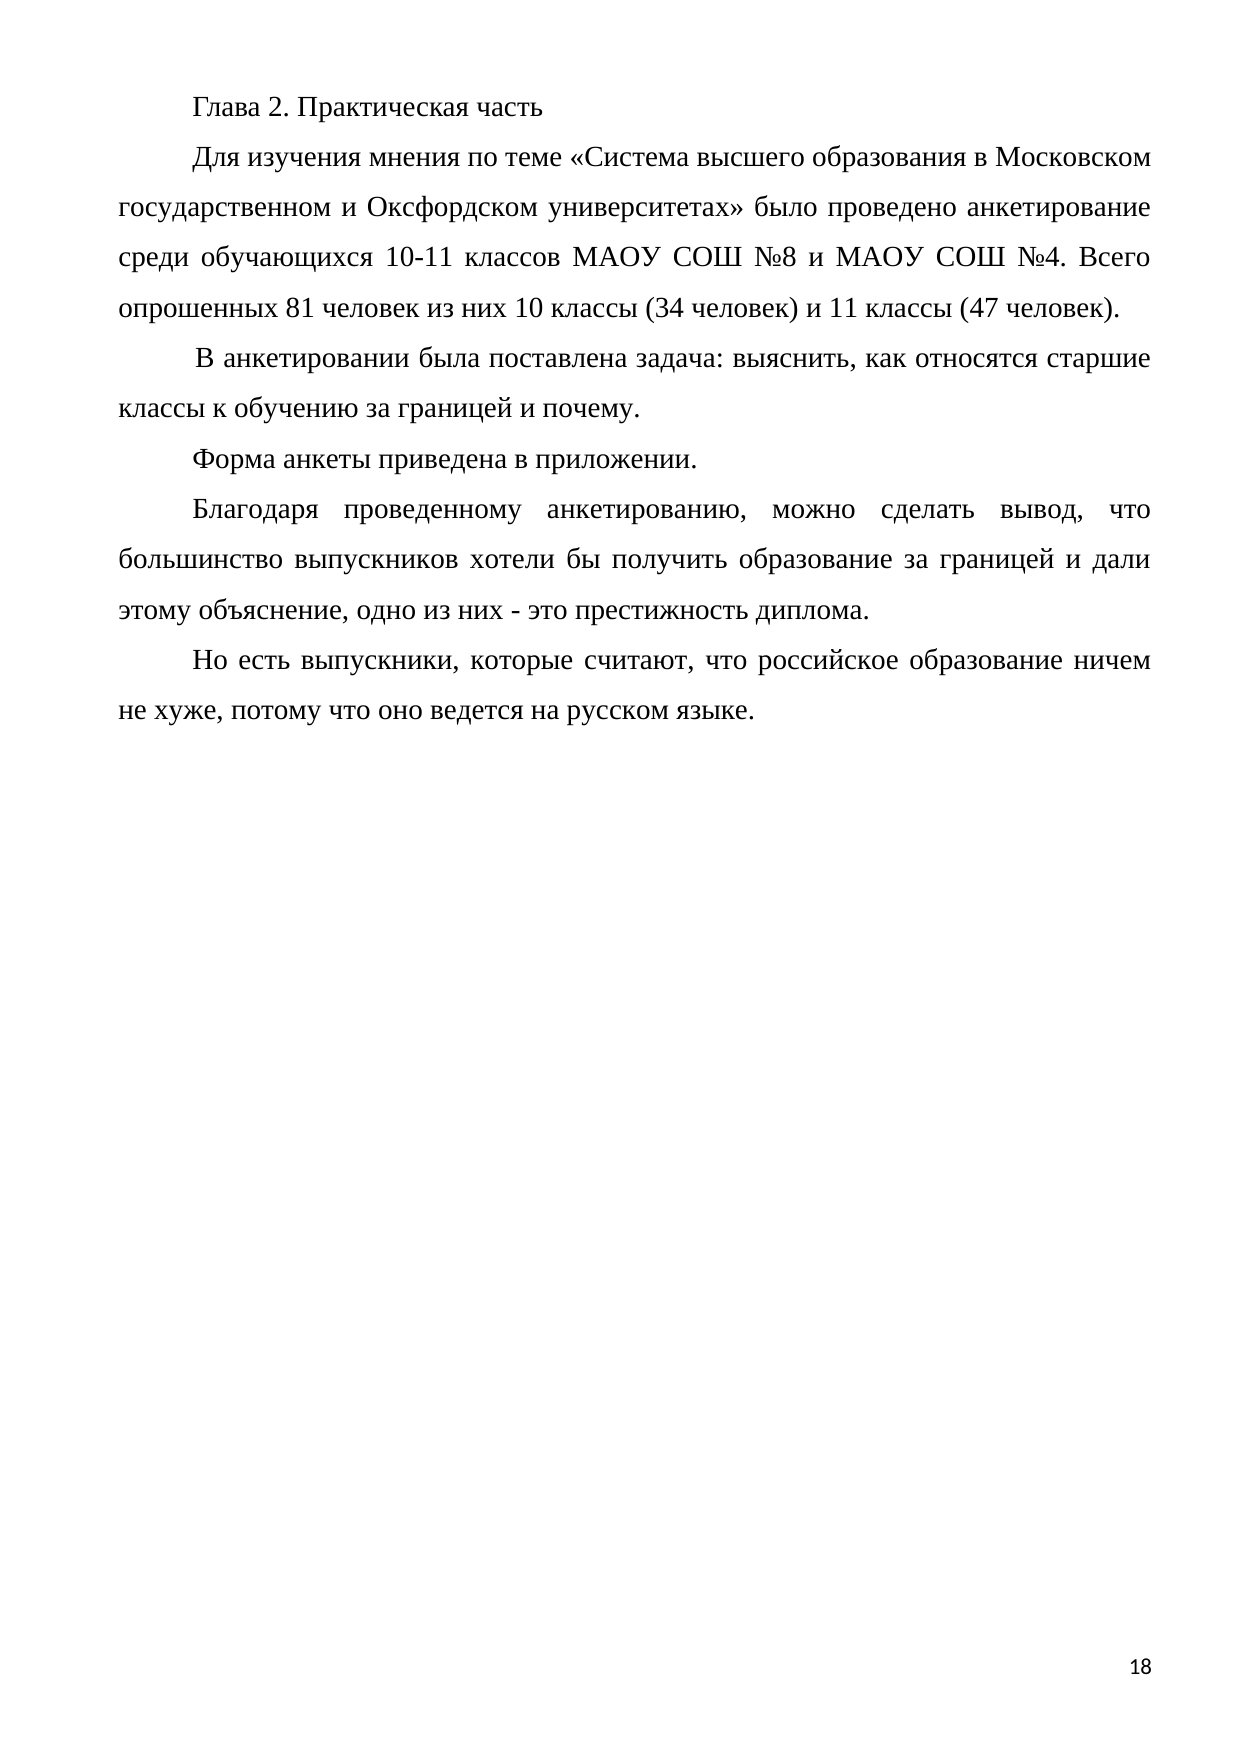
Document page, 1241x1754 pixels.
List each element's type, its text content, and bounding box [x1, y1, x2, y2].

text Но есть выпускники, которые считают, что российское образование ничем не хуже, потому что оно ведется на русском языке. [118, 642, 1152, 726]
text Форма анкеты приведена в приложении. [118, 441, 1152, 474]
text В анкетировании была поставлена задача: выяснить, как относятся старшие классы к обучению за границей и почему. [118, 340, 1152, 424]
text Благодаря проведенному анкетированию, можно сделать вывод, что большинство выпускников хотели бы получить образование за границей и дали этому объяснение, одно из них - это престижность диплома. [118, 491, 1152, 625]
text Для изучения мнения по теме «Система высшего образования в Московском государственном и Оксфордском университетах» было проведено анкетирование среди обучающихся 10-11 классов МАОУ СОШ №8 и МАОУ СОШ №4. Всего опрошенных 81 человек из них 10 классы (34 человек) и 11 классы (47 человек). [118, 139, 1152, 323]
subtitle Глава 2. Практическая часть [118, 89, 1152, 122]
